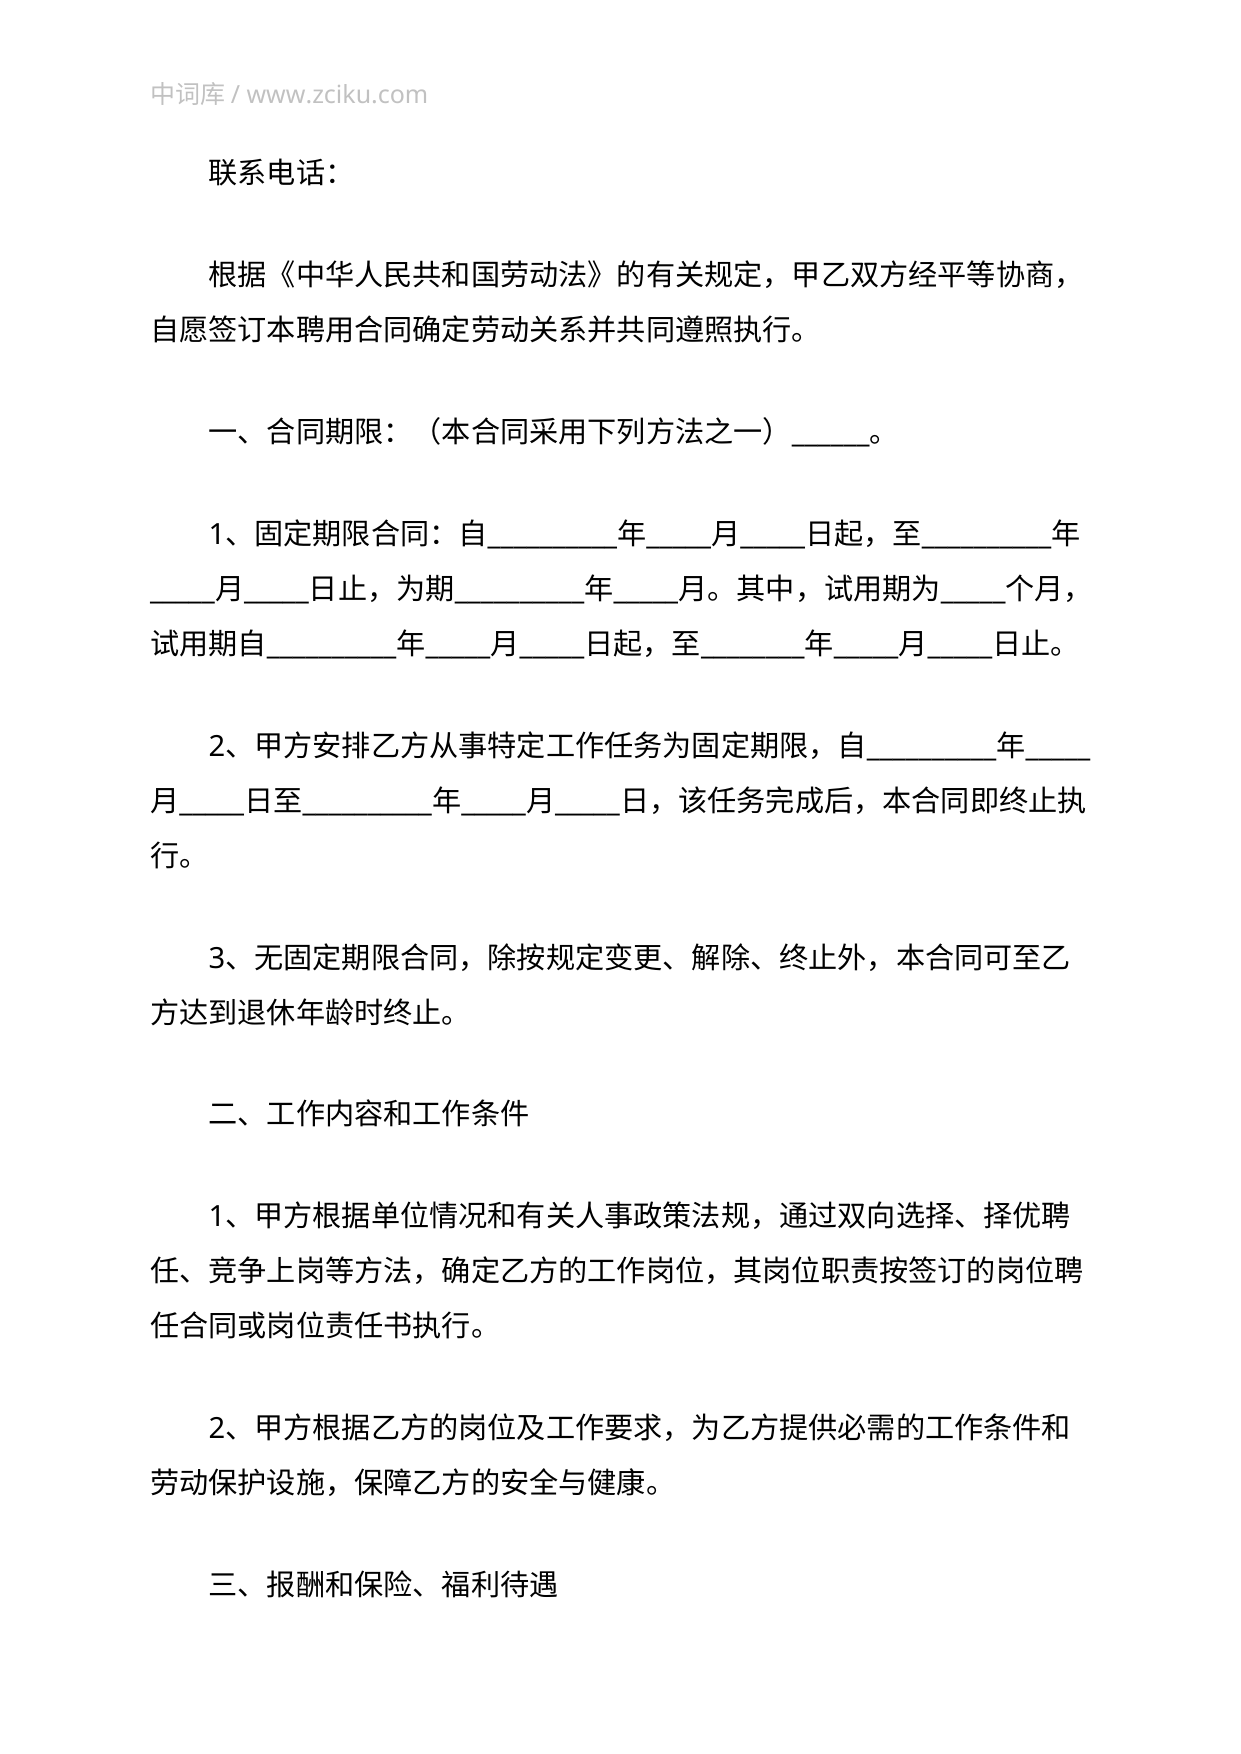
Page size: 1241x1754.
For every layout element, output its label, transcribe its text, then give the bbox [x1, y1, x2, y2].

text 联系电话： [150, 150, 1090, 192]
text 3、无固定期限合同，除按规定变更、解除、终止外，本合同可至乙方达到退休年龄时终止。 [150, 934, 1090, 1031]
text 根据《中华人民共和国劳动法》的有关规定，甲乙双方经平等协商，自愿签订本聘用合同确定劳动关系并共同遵照执行。 [150, 252, 1090, 349]
text 2、甲方根据乙方的岗位及工作要求，为乙方提供必需的工作条件和劳动保护设施，保障乙方的安全与健康。 [150, 1404, 1090, 1502]
text 二、工作内容和工作条件 [150, 1091, 1090, 1133]
text 1、甲方根据单位情况和有关人事政策法规，通过双向选择、择优聘任、竞争上岗等方法，确定乙方的工作岗位，其岗位职责按签订的岗位聘任合同或岗位责任书执行。 [150, 1193, 1090, 1345]
text 1、固定期限合同：自__________年_____月_____日起，至__________年_____月_____日止，为期__________年_____月。其中，试用期为_____个月，试用期自__________年_____月_____日起，至________年_____月_____日止。 [150, 510, 1090, 663]
text 三、报酬和保险、福利待遇 [150, 1561, 1090, 1603]
text 一、合同期限：（本合同采用下列方法之一）______。 [150, 408, 1090, 451]
text 2、甲方安排乙方从事特定工作任务为固定期限，自__________年_____月_____日至__________年_____月_____日，该任务完成后，本合同即终止执行。 [150, 722, 1090, 875]
